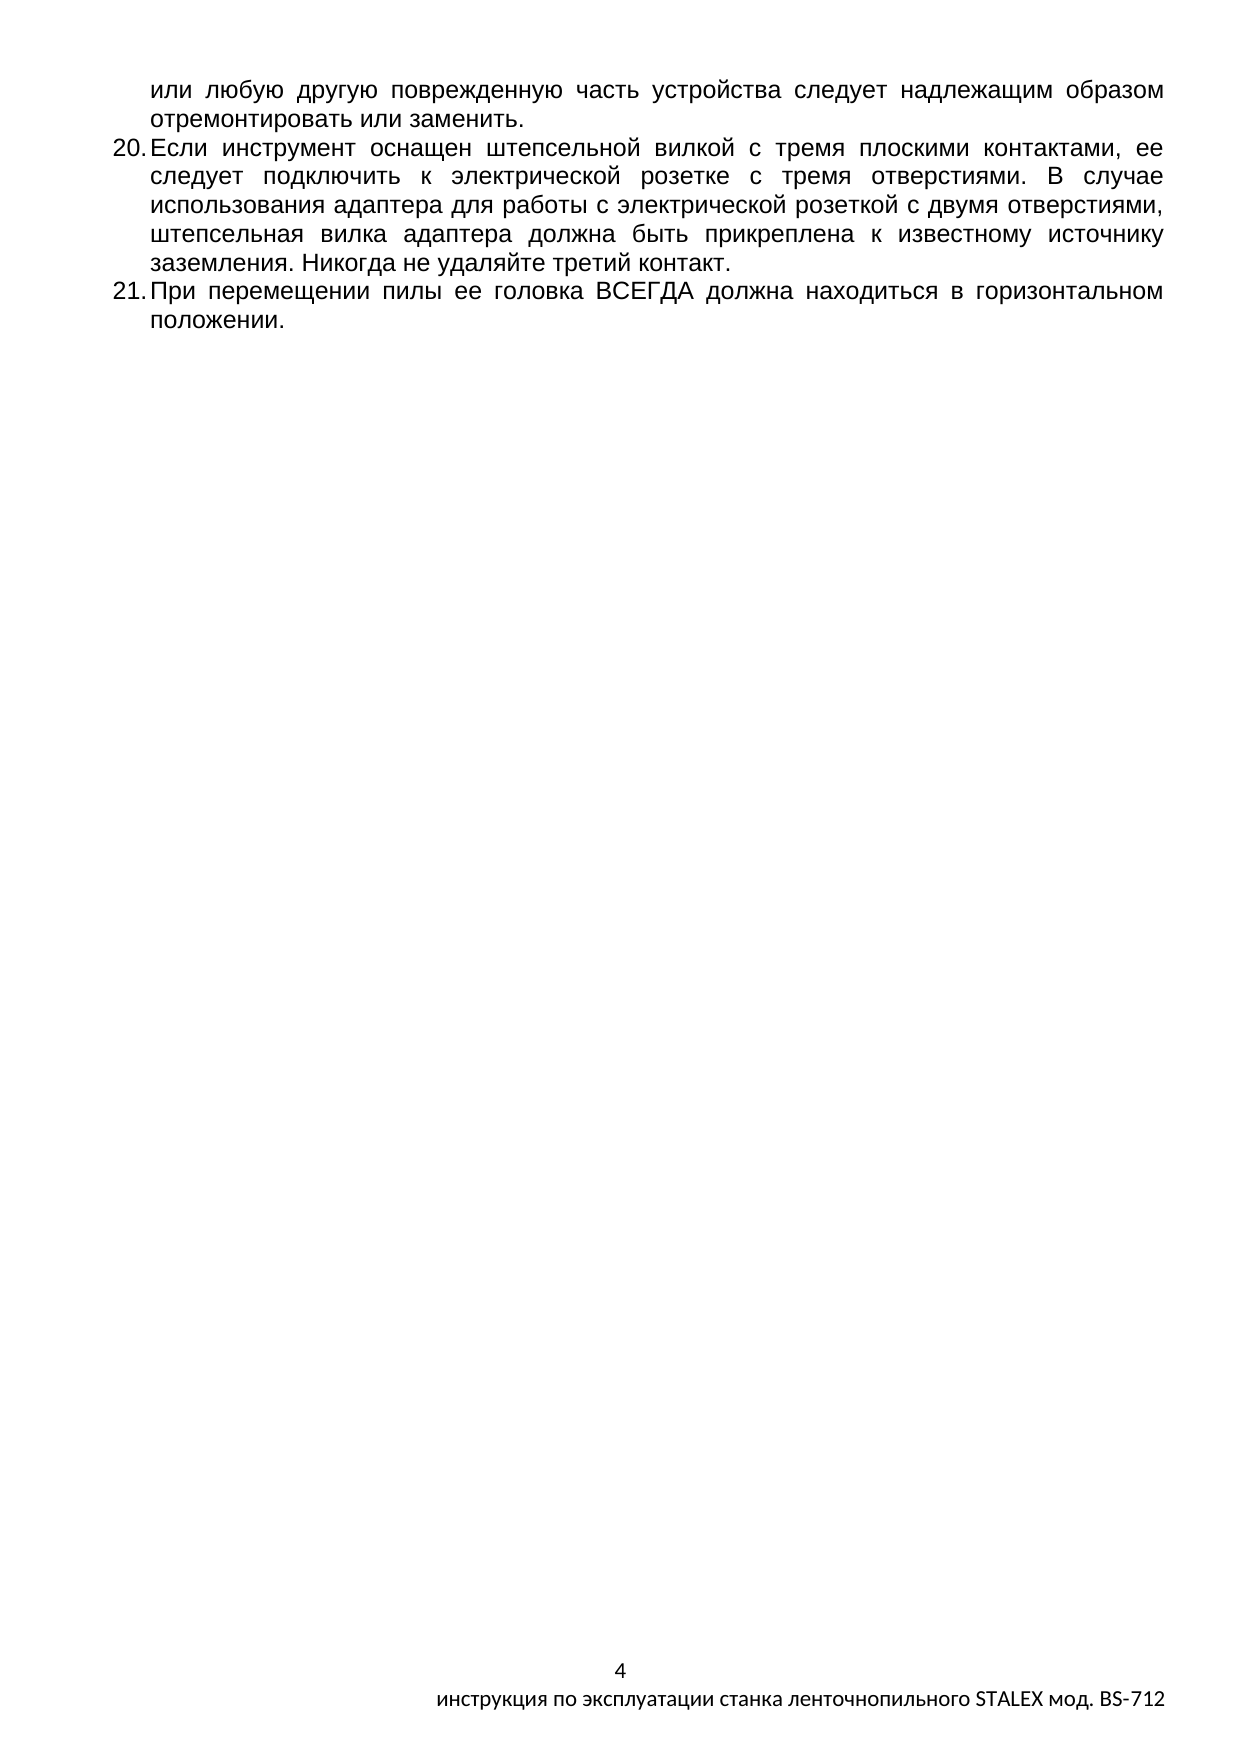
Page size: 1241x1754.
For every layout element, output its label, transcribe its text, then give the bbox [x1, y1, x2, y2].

list Если инструмент оснащен штепсельной вилкой с тремя плоскими контактами, ее следует подключить к электрической розетке с тремя отверстиями. В случае использования адаптера для работы с электрической розеткой с двумя отверстиями, штепсельная вилка адаптера должна быть прикреплена к известному источнику заземления. Никогда не удаляйте третий контакт. [112, 132, 1165, 276]
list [112, 75, 1165, 132]
list При перемещении пилы ее головка ВСЕГДА должна находиться в горизонтальном положении. [112, 276, 1165, 334]
